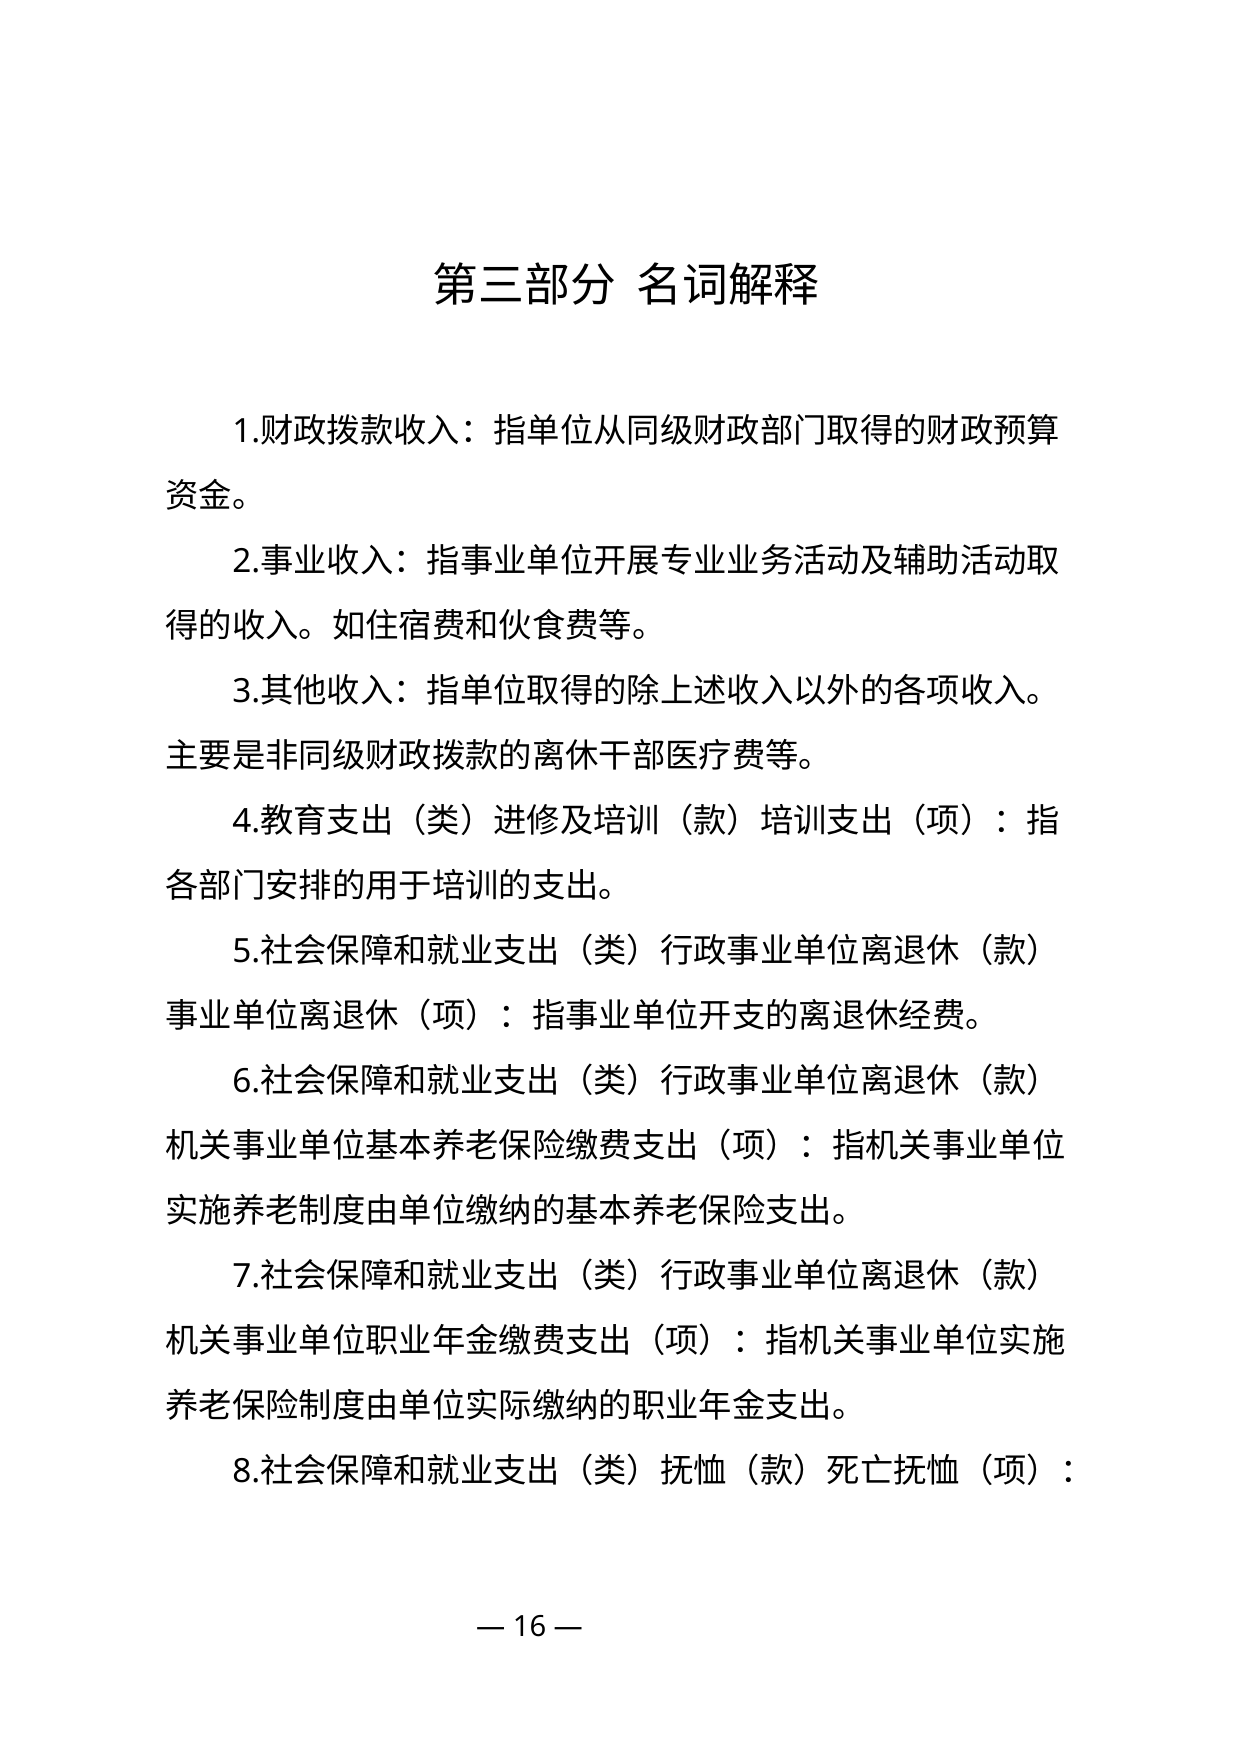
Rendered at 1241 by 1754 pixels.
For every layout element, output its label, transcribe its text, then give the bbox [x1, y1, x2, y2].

list 第三部分 名词解释 [165, 233, 1087, 330]
text 7.社会保障和就业支出（类）行政事业单位离退休（款） 机关事业单位职业年金缴费支出（项）：指机关事业单位实施养老保险制度由单位实际缴纳的职业年金支出。 [165, 1240, 1087, 1435]
text 5.社会保障和就业支出（类）行政事业单位离退休（款） 事业单位离退休（项）：指事业单位开支的离退休经费。 [165, 915, 1087, 1045]
text 4.教育支出（类）进修及培训（款）培训支出（项）：指各部门安排的用于培训的支出。 [165, 785, 1087, 915]
text 6.社会保障和就业支出（类）行政事业单位离退休（款） 机关事业单位基本养老保险缴费支出（项）：指机关事业单位实施养老制度由单位缴纳的基本养老保险支出。 [165, 1045, 1087, 1240]
text 2.事业收入：指事业单位开展专业业务活动及辅助活动取得的收入。如住宿费和伙食费等。 [165, 525, 1087, 655]
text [165, 1435, 1087, 1500]
text 1.财政拨款收入：指单位从同级财政部门取得的财政预算资金。 [165, 395, 1087, 525]
text 3.其他收入：指单位取得的除上述收入以外的各项收入。主要是非同级财政拨款的离休干部医疗费等。 [165, 655, 1087, 785]
